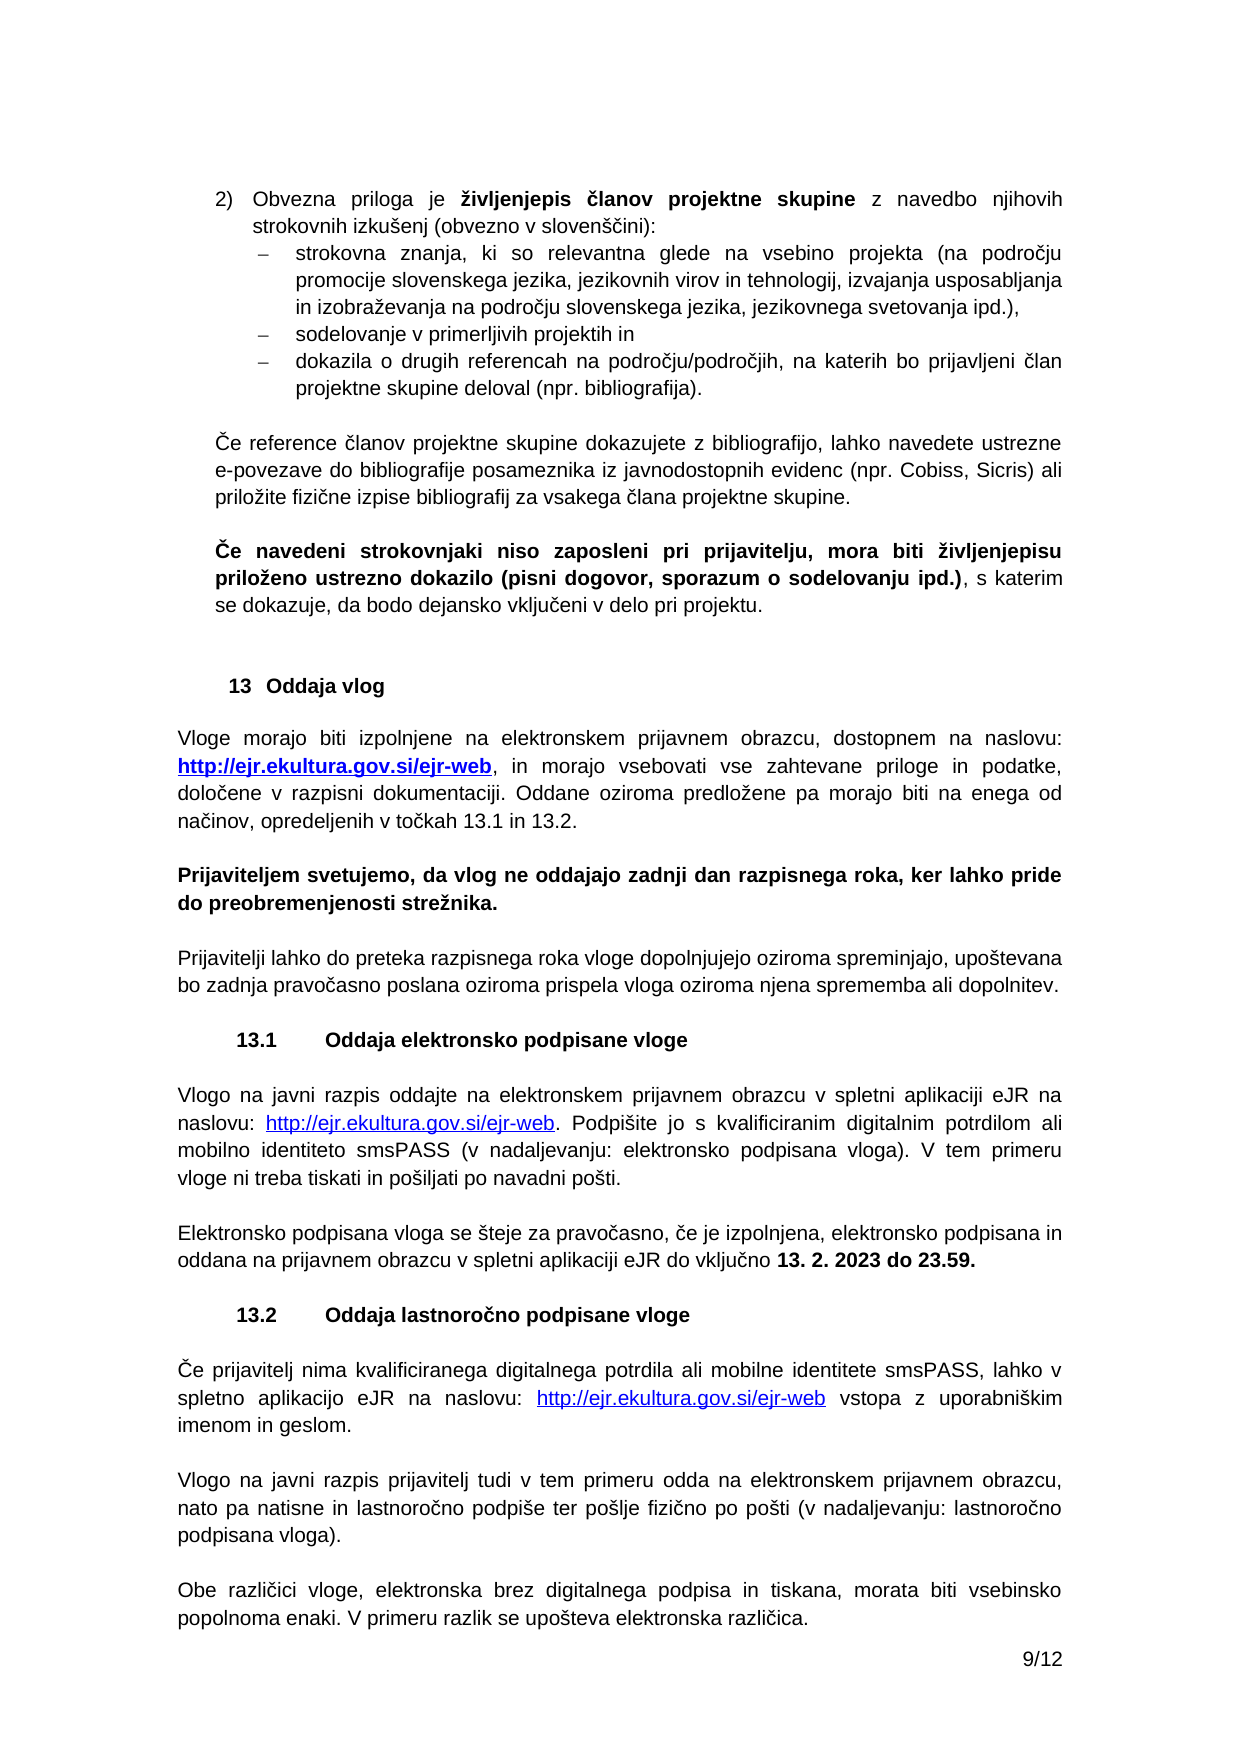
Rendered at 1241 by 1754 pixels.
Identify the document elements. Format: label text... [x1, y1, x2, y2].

text Prijaviteljem svetujemo, da vlog ne oddajajo zadnji dan razpisnega roka, ker lahko pride do preobremenjenosti strežnika. [177, 863, 1063, 915]
text Če reference članov projektne skupine dokazujete z bibliografijo, lahko navedete ustrezne e-povezave do bibliografije posameznika iz javnodostopnih evidenc (npr. Cobiss, Sicris) ali priložite fizične izpise bibliografij za vsakega člana projektne skupine. [215, 428, 1063, 509]
list Obvezna priloga je življenjepis članov projektne skupine z navedbo njihovih strokovnih izkušenj (obvezno v slovenščini): [215, 184, 1063, 239]
text Vlogo na javni razpis oddajte na elektronskem prijavnem obrazcu v spletni aplikaciji eJR na naslovu: http://ejr.ekultura.gov.si/ejr-web. Podpišite jo s kvalificiranim digitalnim potrdilom ali mobilno identiteto smsPASS (v nadaljevanju: elektronsko podpisana vloga). V tem primeru vloge ni treba tiskati in pošiljati po navadni pošti. [177, 1083, 1063, 1189]
list strokovna znanja, ki so relevantna glede na vsebino projekta (na področju promocije slovenskega jezika, jezikovnih virov in tehnologij, izvajanja usposabljanja in izobraževanja na področju slovenskega jezika, jezikovnega svetovanja ipd.), [258, 239, 1063, 320]
list Oddaja vlog [228, 672, 1063, 699]
list dokazila o drugih referencah na področju/področjih, na katerih bo prijavljeni član projektne skupine deloval (npr. bibliografija). [258, 347, 1063, 401]
text 13.2 Oddaja lastnoročno podpisane vloge [236, 1303, 1063, 1327]
text Prijavitelji lahko do preteka razpisnega roka vloge dopolnjujejo oziroma spreminjajo, upoštevana bo zadnja pravočasno poslana oziroma prispela vloga oziroma njena sprememba ali dopolnitev. [177, 946, 1063, 997]
text Če navedeni strokovnjaki niso zaposleni pri prijavitelju, mora biti življenjepisu priloženo ustrezno dokazilo (pisni dogovor, sporazum o sodelovanju ipd.), s katerim se dokazuje, da bodo dejansko vključeni v delo pri projektu. [215, 537, 1063, 618]
text Elektronsko podpisana vloga se šteje za pravočasno, če je izpolnjena, elektronsko podpisana in oddana na prijavnem obrazcu v spletni aplikaciji eJR do vključno 13. 2. 2023 do 23.59. [177, 1220, 1063, 1272]
text 13.1 Oddaja elektronsko podpisane vloge [236, 1028, 1063, 1052]
text Če prijavitelj nima kvalificiranega digitalnega potrdila ali mobilne identitete smsPASS, lahko v spletno aplikacijo eJR na naslovu: http://ejr.ekultura.gov.si/ejr-web vstopa z uporabniškim imenom in geslom. [177, 1358, 1063, 1437]
list sodelovanje v primerljivih projektih in [258, 320, 1063, 347]
text Vloge morajo biti izpolnjene na elektronskem prijavnem obrazcu, dostopnem na naslovu: http://ejr.ekultura.gov.si/ejr-web, in morajo vsebovati vse zahtevane priloge in podatke, določene v razpisni dokumentaciji. Oddane oziroma predložene pa morajo biti na enega od načinov, opredeljenih v točkah 13.1 in 13.2. [177, 726, 1063, 833]
text Vlogo na javni razpis prijavitelj tudi v tem primeru odda na elektronskem prijavnem obrazcu, nato pa natisne in lastnoročno podpiše ter pošlje fizično po pošti (v nadaljevanju: lastnoročno podpisana vloga). [177, 1468, 1063, 1547]
text Obe različici vloge, elektronska brez digitalnega podpisa in tiskana, morata biti vsebinsko popolnoma enaki. V primeru razlik se upošteva elektronska različica. [177, 1578, 1063, 1629]
